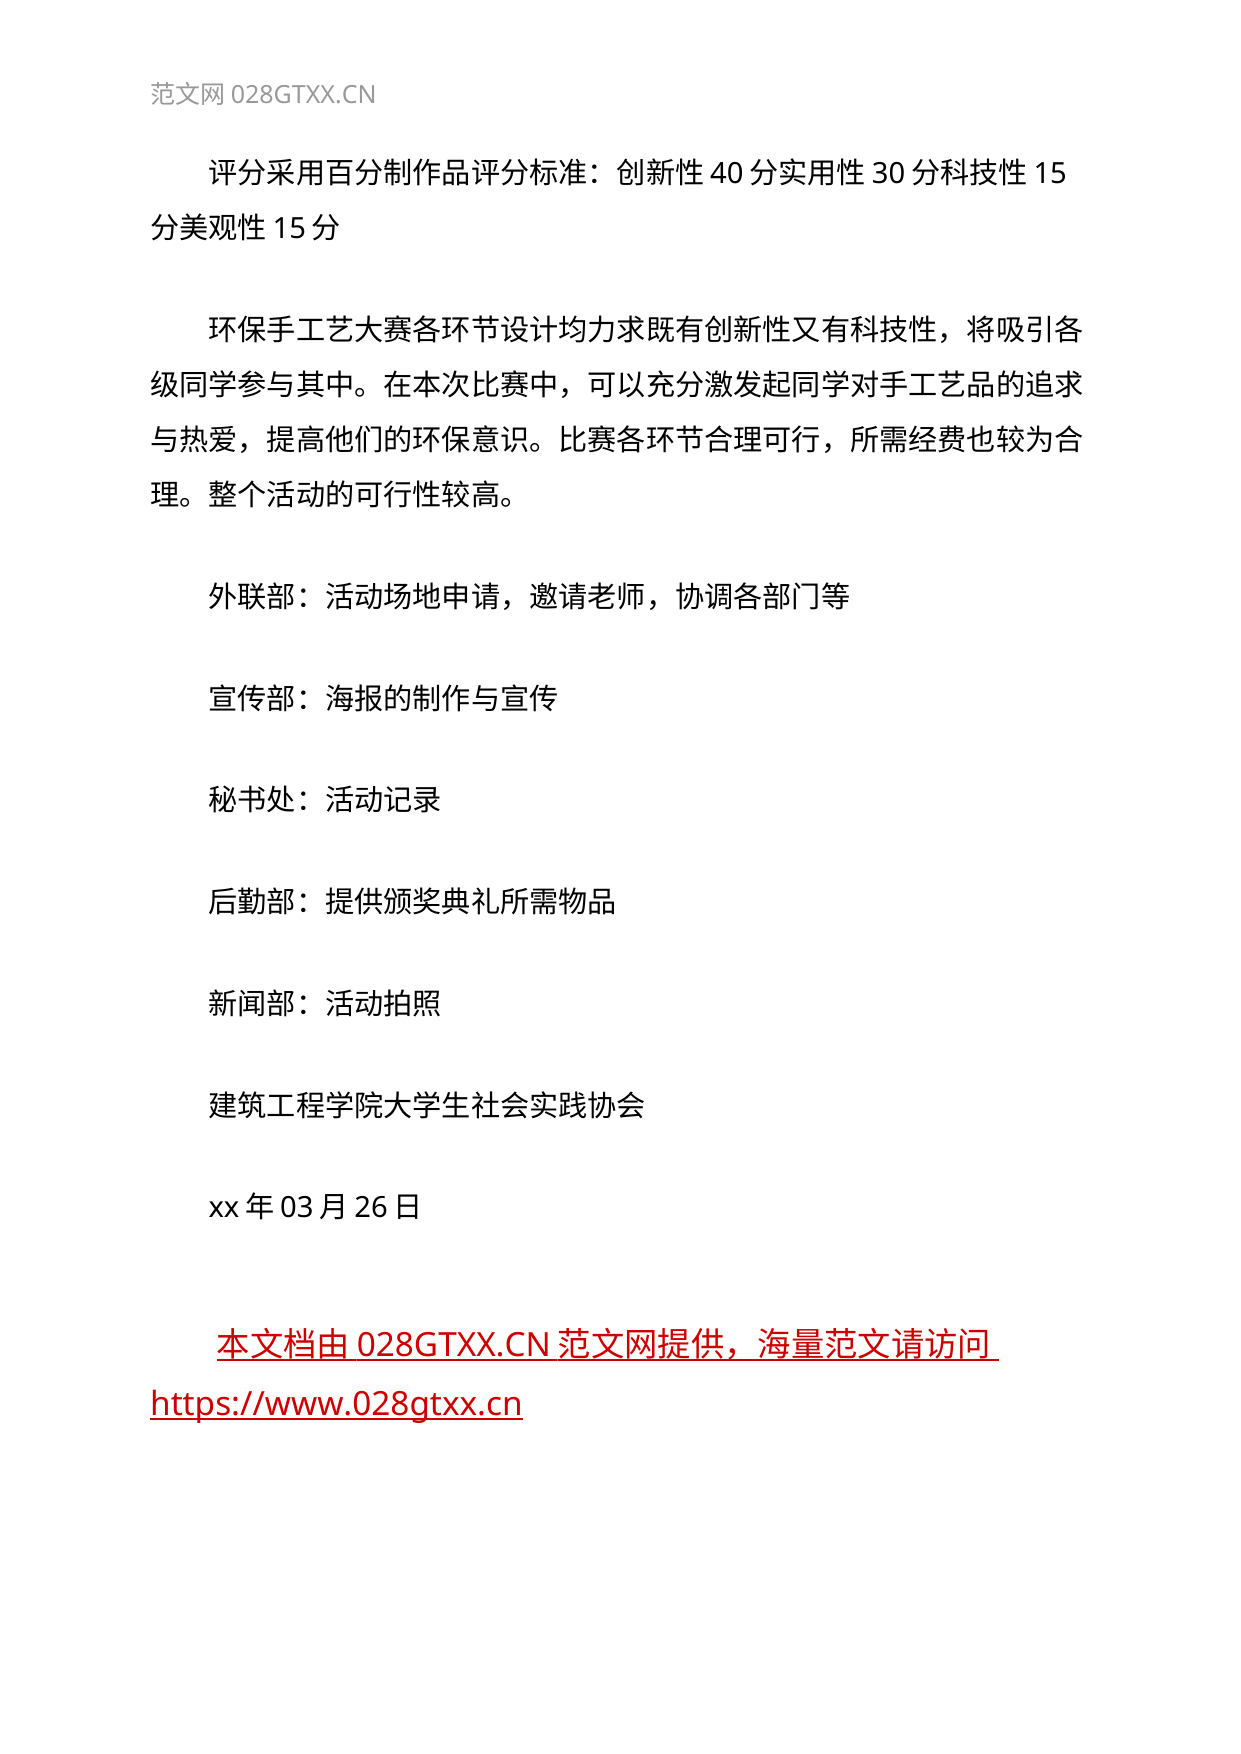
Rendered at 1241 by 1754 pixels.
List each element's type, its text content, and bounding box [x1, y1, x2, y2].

text 环保手工艺大赛各环节设计均力求既有创新性又有科技性，将吸引各级同学参与其中。在本次比赛中，可以充分激发起同学对手工艺品的追求与热爱，提高他们的环保意识。比赛各环节合理可行，所需经费也较为合理。整个活动的可行性较高。 [150, 307, 1090, 514]
text xx年03月26日 [150, 1184, 1090, 1226]
text 外联部：活动场地申请，邀请老师，协调各部门等 [150, 573, 1090, 616]
text 本文档由028GTXX.CN范文网提供，海量范文请访问 https://www.028gtxx.cn [150, 1317, 1090, 1425]
text 宣传部：海报的制作与宣传 [150, 675, 1090, 717]
text 后勤部：提供颁奖典礼所需物品 [150, 879, 1090, 921]
text 新闻部：活动拍照 [150, 981, 1090, 1023]
text 评分采用百分制作品评分标准：创新性40分实用性30分科技性15分美观性15分 [150, 150, 1090, 247]
text 秘书处：活动记录 [150, 777, 1090, 819]
text 建筑工程学院大学生社会实践协会 [150, 1082, 1090, 1124]
